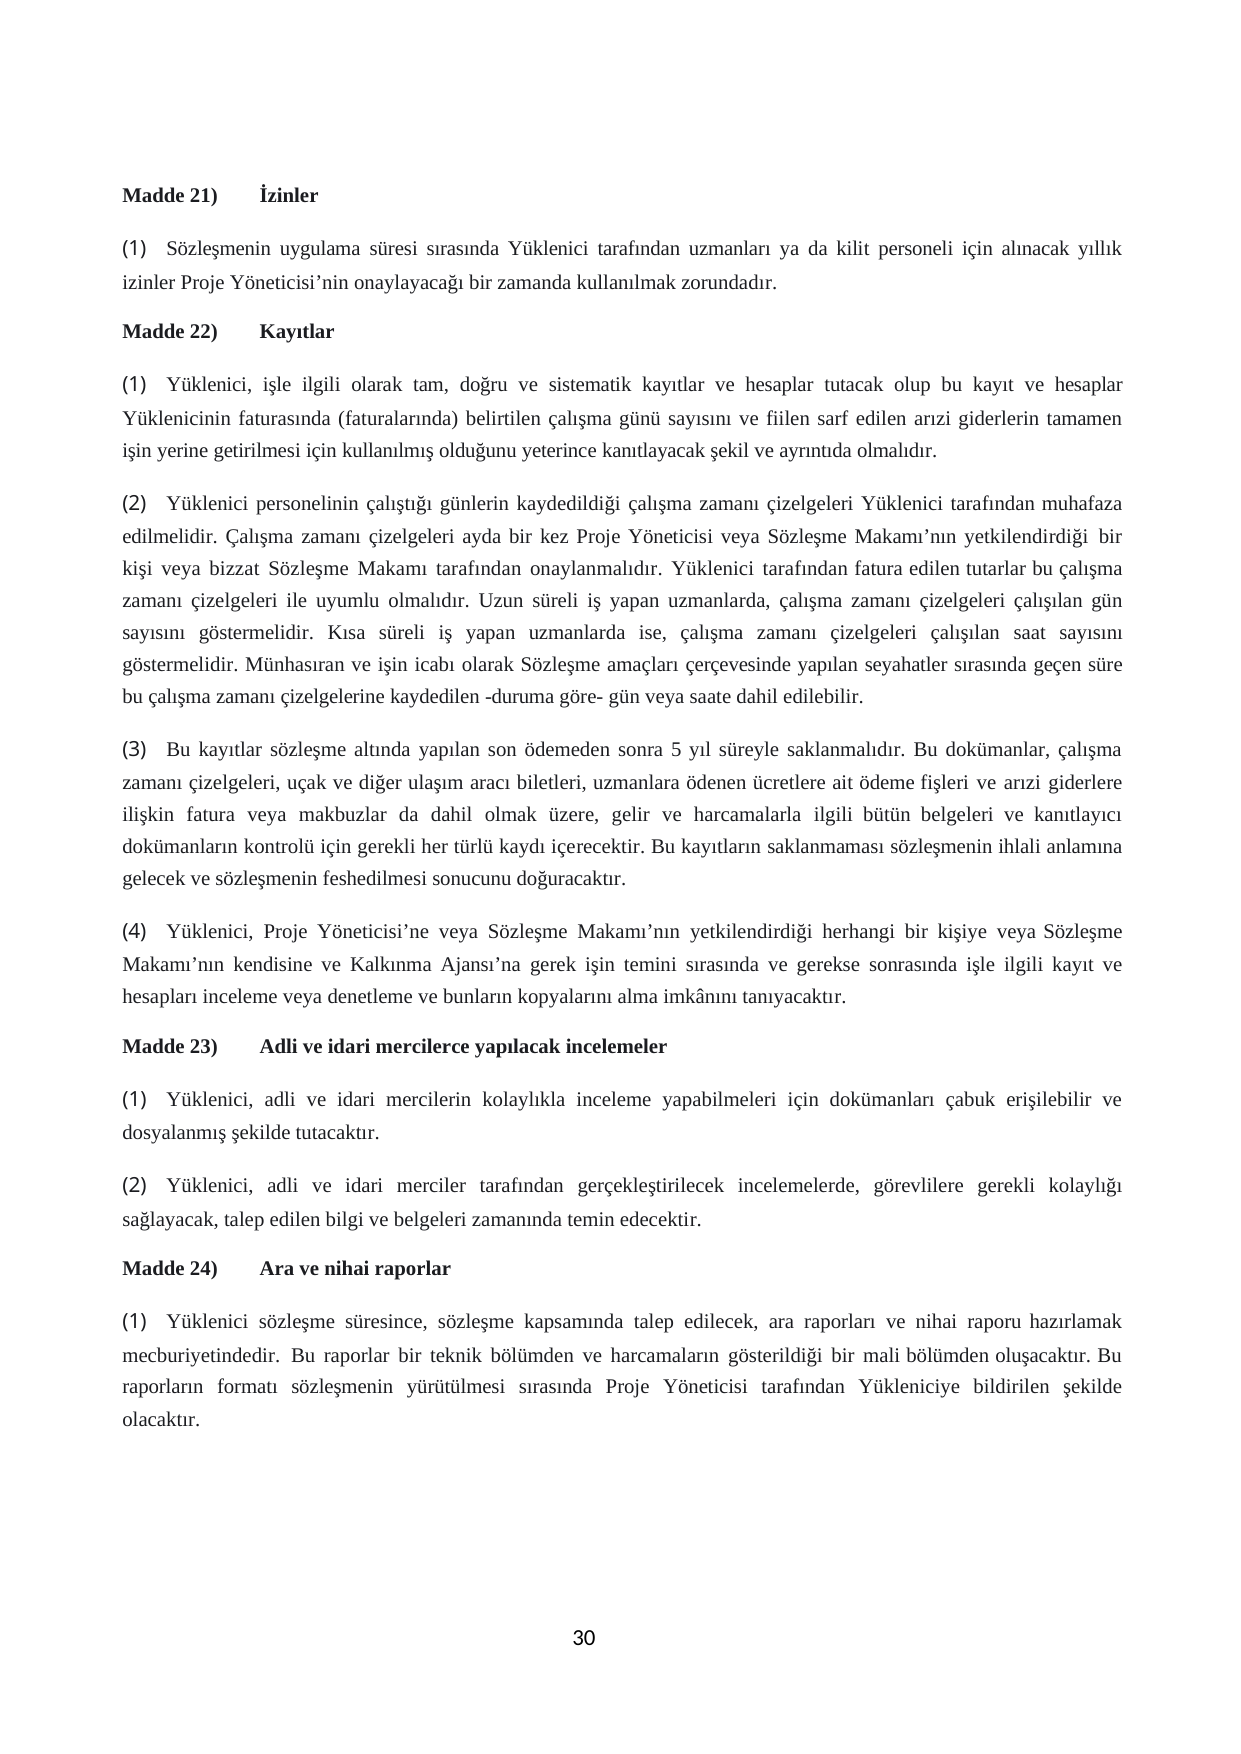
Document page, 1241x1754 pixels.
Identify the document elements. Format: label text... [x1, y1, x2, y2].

list Yüklenici, işle ilgili olarak tam, doğru ve sistematik kayıtlar ve hesaplar tutacak olup bu kayıt ve hesaplar Yüklenicinin faturasında (faturalarında) belirtilen çalışma günü sayısını ve fiilen sarf edilen arızi giderlerin tamamen işin yerine getirilmesi için kullanılmış olduğunu yeterince kanıtlayacak şekil ve ayrıntıda olmalıdır. [122, 369, 1122, 462]
list Yüklenici, adli ve idari mercilerin kolaylıkla inceleme yapabilmeleri için dokümanları çabuk erişilebilir ve dosyalanmış şekilde tutacaktır. [122, 1084, 1122, 1144]
list Yüklenici personelinin çalıştığı günlerin kaydedildiği çalışma zamanı çizelgeleri Yüklenici tarafından muhafaza edilmelidir. Çalışma zamanı çizelgeleri ayda bir kez Proje Yöneticisi veya Sözleşme Makamı’nın yetkilendirdiği bir kişi veya bizzat Sözleşme Makamı tarafından onaylanmalıdır. Yüklenici tarafından fatura edilen tutarlar bu çalışma zamanı çizelgeleri ile uyumlu olmalıdır. Uzun süreli iş yapan uzmanlarda, çalışma zamanı çizelgeleri çalışılan gün sayısını göstermelidir. Kısa süreli iş yapan uzmanlarda ise, çalışma zamanı çizelgeleri çalışılan saat sayısını göstermelidir. Münhasıran ve işin icabı olarak Sözleşme amaçları çerçevesinde yapılan seyahatler sırasında geçen süre bu çalışma zamanı çizelgelerine kaydedilen -duruma göre- gün veya saate dahil edilebilir. [122, 488, 1123, 708]
list Yüklenici, Proje Yöneticisi’ne veya Sözleşme Makamı’nın yetkilendirdiği herhangi bir kişiye veya Sözleşme Makamı’nın kendisine ve Kalkınma Ajansı’na gerek işin temini sırasında ve gerekse sonrasında işle ilgili kayıt ve hesapları inceleme veya denetleme ve bunların kopyalarını alma imkânını tanıyacaktır. [122, 916, 1122, 1008]
list Bu kayıtlar sözleşme altında yapılan son ödemeden sonra 5 yıl süreyle saklanmalıdır. Bu dokümanlar, çalışma zamanı çizelgeleri, uçak ve diğer ulaşım aracı biletleri, uzmanlara ödenen ücretlere ait ödeme fişleri ve arızi giderlere ilişkin fatura veya makbuzlar da dahil olmak üzere, gelir ve harcamalarla ilgili bütün belgeleri ve kanıtlayıcı dokümanların kontrolü için gerekli her türlü kaydı içerecektir. Bu kayıtların saklanmaması sözleşmenin ihlali anlamına gelecek ve sözleşmenin feshedilmesi sonucunu doğuracaktır. [122, 734, 1123, 890]
text Madde 23) Adli ve idari mercilerce yapılacak incelemeler [122, 1034, 774, 1058]
text Madde 24) Ara ve nihai raporlar [122, 1256, 528, 1280]
list Sözleşmenin uygulama süresi sırasında Yüklenici tarafından uzmanları ya da kilit personeli için alınacak yıllık izinler Proje Yöneticisi’nin onaylayacağı bir zamanda kullanılmak zorundadır. [122, 233, 1122, 294]
list Yüklenici sözleşme süresince, sözleşme kapsamında talep edilecek, ara raporları ve nihai raporu hazırlamak mecburiyetindedir. Bu raporlar bir teknik bölümden ve harcamaların gösterildiği bir mali bölümden oluşacaktır. Bu raporların formatı sözleşmenin yürütülmesi sırasında Proje Yöneticisi tarafından Yükleniciye bildirilen şekilde olacaktır. [122, 1306, 1122, 1431]
list Yüklenici, adli ve idari merciler tarafından gerçekleştirilecek incelemelerde, görevlilere gerekli kolaylığı sağlayacak, talep edilen bilgi ve belgeleri zamanında temin edecektir. [122, 1170, 1122, 1231]
text Madde 22) Kayıtlar [122, 319, 403, 343]
text Madde 21) İzinler [122, 183, 387, 207]
